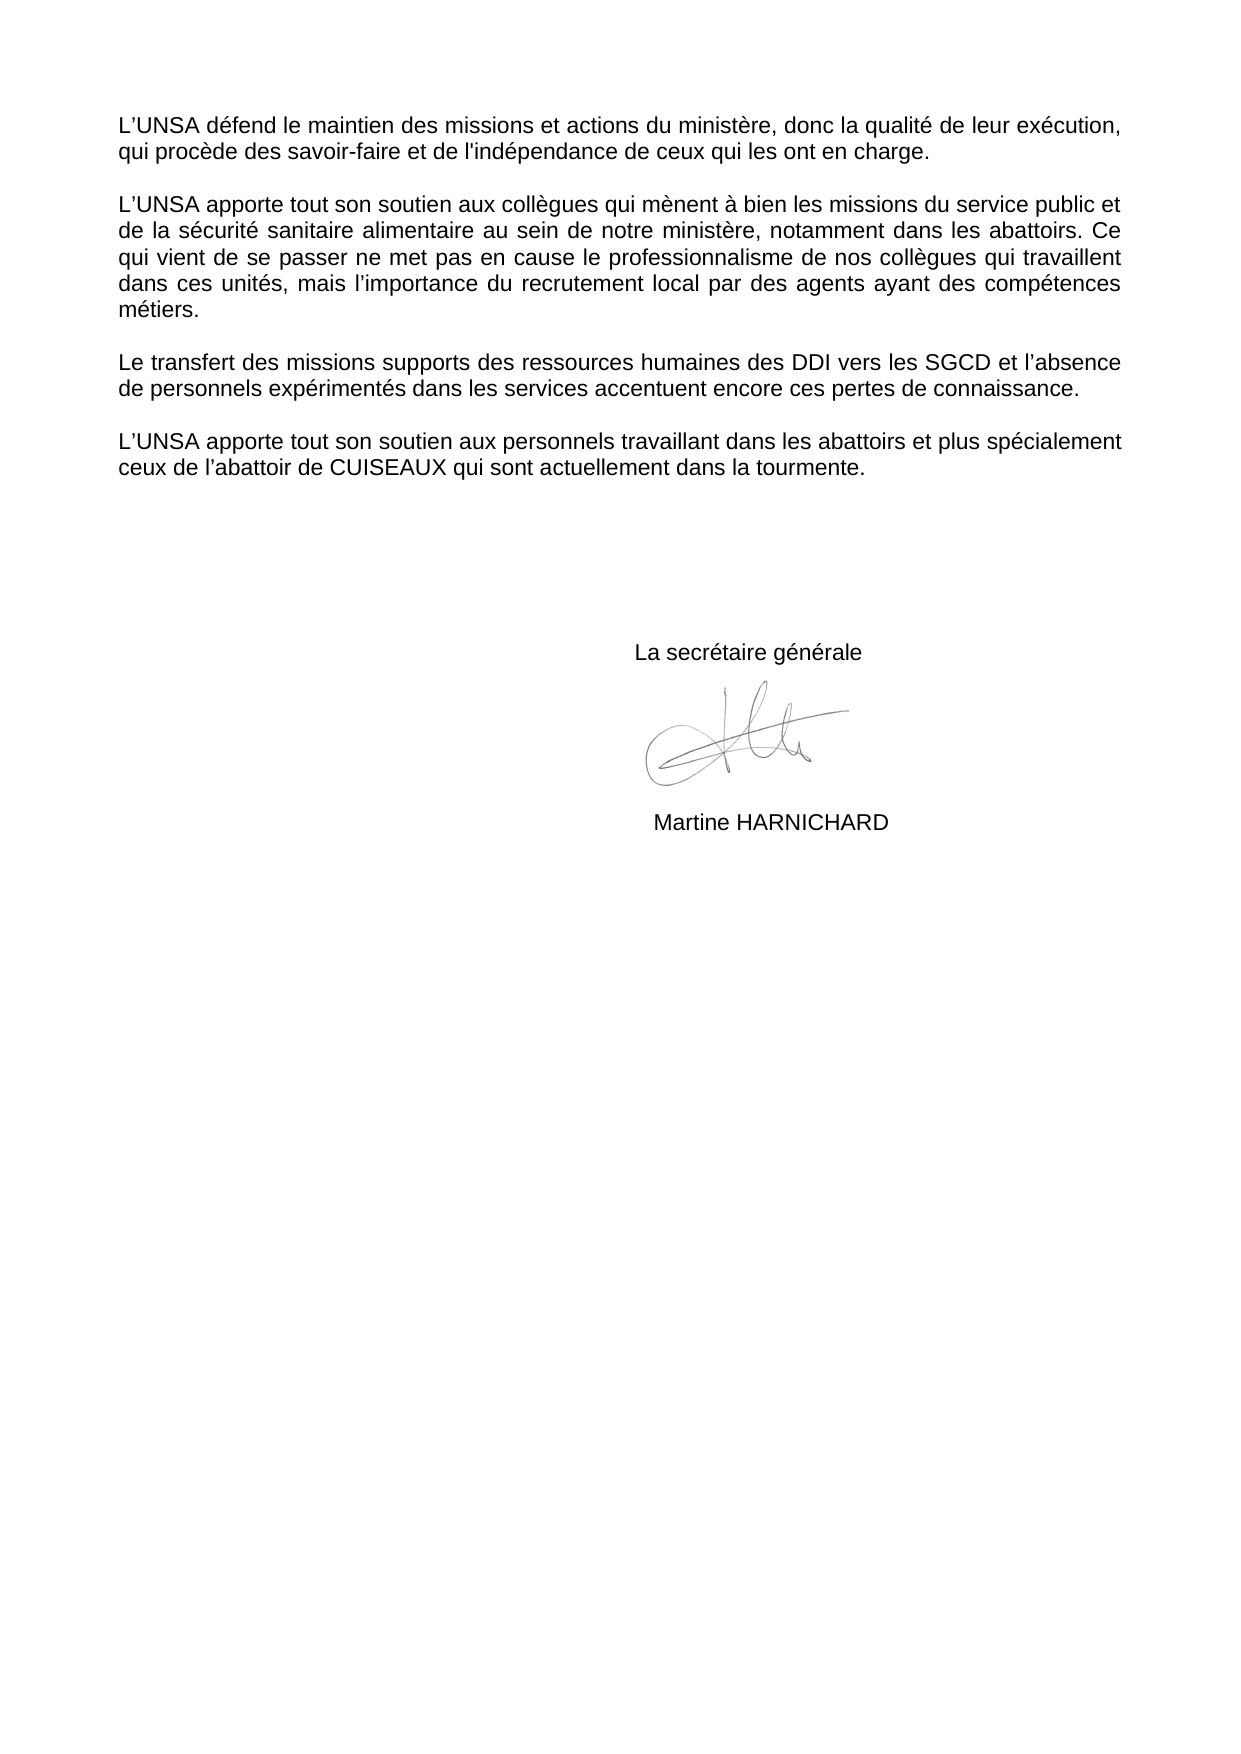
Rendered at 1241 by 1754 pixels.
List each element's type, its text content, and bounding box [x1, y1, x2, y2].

text Martine HARNICHARD [561, 809, 1122, 835]
text Le transfert des missions supports des ressources humaines des DDI vers les SGCD et l’absence de personnels expérimentés dans les services accentuent encore ces pertes de connaissance. [118, 349, 1122, 402]
text L’UNSA apporte tout son soutien aux collègues qui mènent à bien les missions du service public et de la sécurité sanitaire alimentaire au sein de notre ministère, notamment dans les abattoirs. Ce qui vient de se passer ne met pas en cause le professionnalisme de nos collègues qui travaillent dans ces unités, mais l’importance du recrutement local par des agents ayant des compétences métiers. [118, 191, 1122, 323]
text L’UNSA défend le maintien des missions et actions du ministère, donc la qualité de leur exécution, qui procède des savoir-faire et de l'indépendance de ceux qui les ont en charge. [118, 112, 1122, 164]
text La secrétaire générale [118, 639, 1122, 665]
text L’UNSA apporte tout son soutien aux personnels travaillant dans les abattoirs et plus spécialement ceux de l’abattoir de CUISEAUX qui sont actuellement dans la tourmente. [118, 428, 1122, 481]
